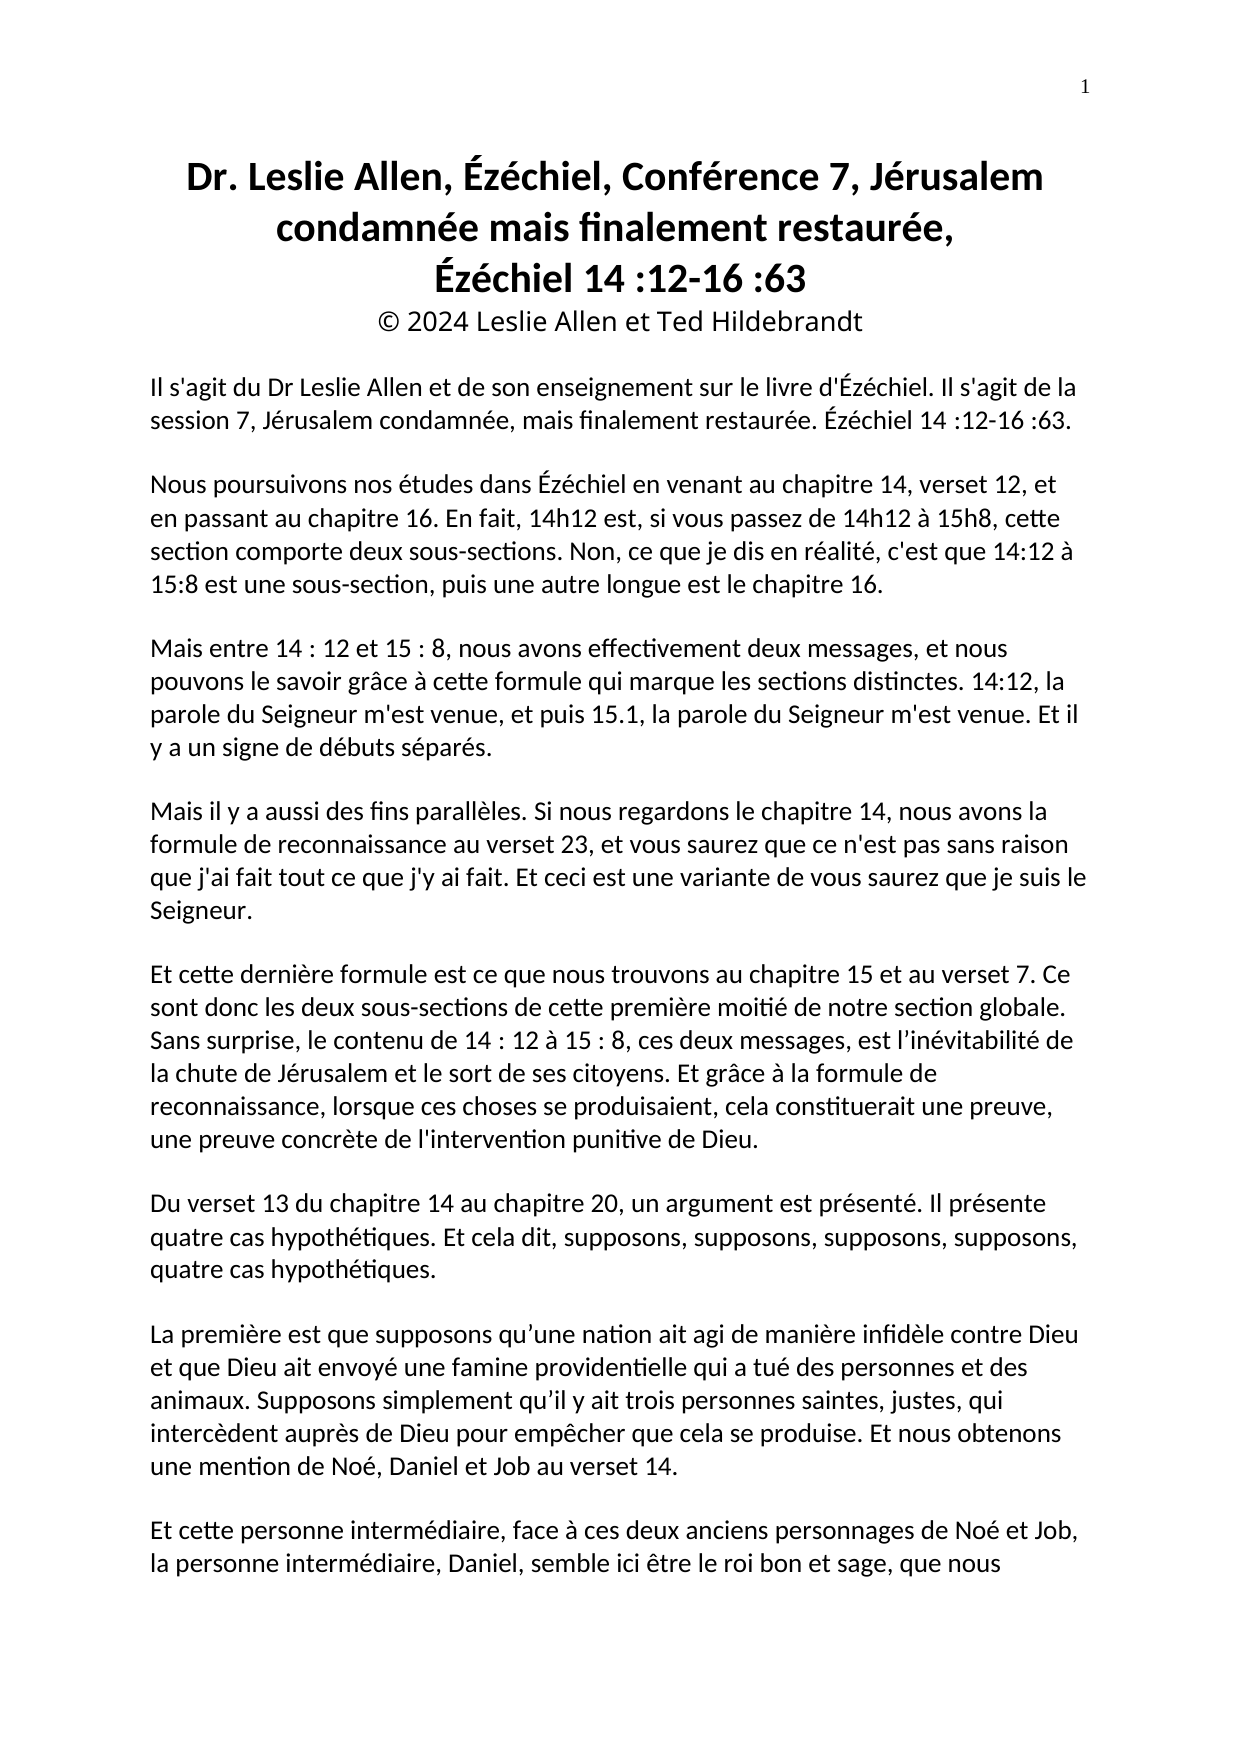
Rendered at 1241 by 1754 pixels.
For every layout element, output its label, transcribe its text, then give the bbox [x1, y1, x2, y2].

text Il s'agit du Dr Leslie Allen et de son enseignement sur le livre d'Ézéchiel. Il s'agit de la session 7, Jérusalem condamnée, mais finalement restaurée. Ézéchiel 14 :12-16 :63. [150, 371, 1090, 437]
text © 2024 Leslie Allen et Ted Hildebrandt [150, 302, 1090, 339]
text La première est que supposons qu’une nation ait agi de manière infidèle contre Dieu et que Dieu ait envoyé une famine providentielle qui a tué des personnes et des animaux. Supposons simplement qu’il y ait trois personnes saintes, justes, qui intercèdent auprès de Dieu pour empêcher que cela se produise. Et nous obtenons une mention de Noé, Daniel et Job au verset 14. [150, 1317, 1090, 1482]
text Mais il y a aussi des fins parallèles. Si nous regardons le chapitre 14, nous avons la formule de reconnaissance au verset 23, et vous saurez que ce n'est pas sans raison que j'ai fait tout ce que j'y ai fait. Et ceci est une variante de vous saurez que je suis le Seigneur. [150, 794, 1090, 926]
text Et cette dernière formule est ce que nous trouvons au chapitre 15 et au verset 7. Ce sont donc les deux sous-sections de cette première moitié de notre section globale. Sans surprise, le contenu de 14 : 12 à 15 : 8, ces deux messages, est l’inévitabilité de la chute de Jérusalem et le sort de ses citoyens. Et grâce à la formule de reconnaissance, lorsque ces choses se produisaient, cela constituerait une preuve, une preuve concrète de l'intervention punitive de Dieu. [150, 957, 1090, 1156]
text Du verset 13 du chapitre 14 au chapitre 20, un argument est présenté. Il présente quatre cas hypothétiques. Et cela dit, supposons, supposons, supposons, supposons, quatre cas hypothétiques. [150, 1187, 1090, 1286]
text Dr. Leslie Allen, Ézéchiel, Conférence 7, Jérusalem condamnée mais finalement restaurée, Ézéchiel 14 :12-16 :63 [150, 150, 1090, 302]
text Mais entre 14 : 12 et 15 : 8, nous avons effectivement deux messages, et nous pouvons le savoir grâce à cette formule qui marque les sections distinctes. 14:12, la parole du Seigneur m'est venue, et puis 15.1, la parole du Seigneur m'est venue. Et il y a un signe de débuts séparés. [150, 631, 1090, 763]
text Nous poursuivons nos études dans Ézéchiel en venant au chapitre 14, verset 12, et en passant au chapitre 16. En fait, 14h12 est, si vous passez de 14h12 à 15h8, cette section comporte deux sous-sections. Non, ce que je dis en réalité, c'est que 14:12 à 15:8 est une sous-section, puis une autre longue est le chapitre 16. [150, 468, 1090, 600]
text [150, 1513, 1090, 1579]
